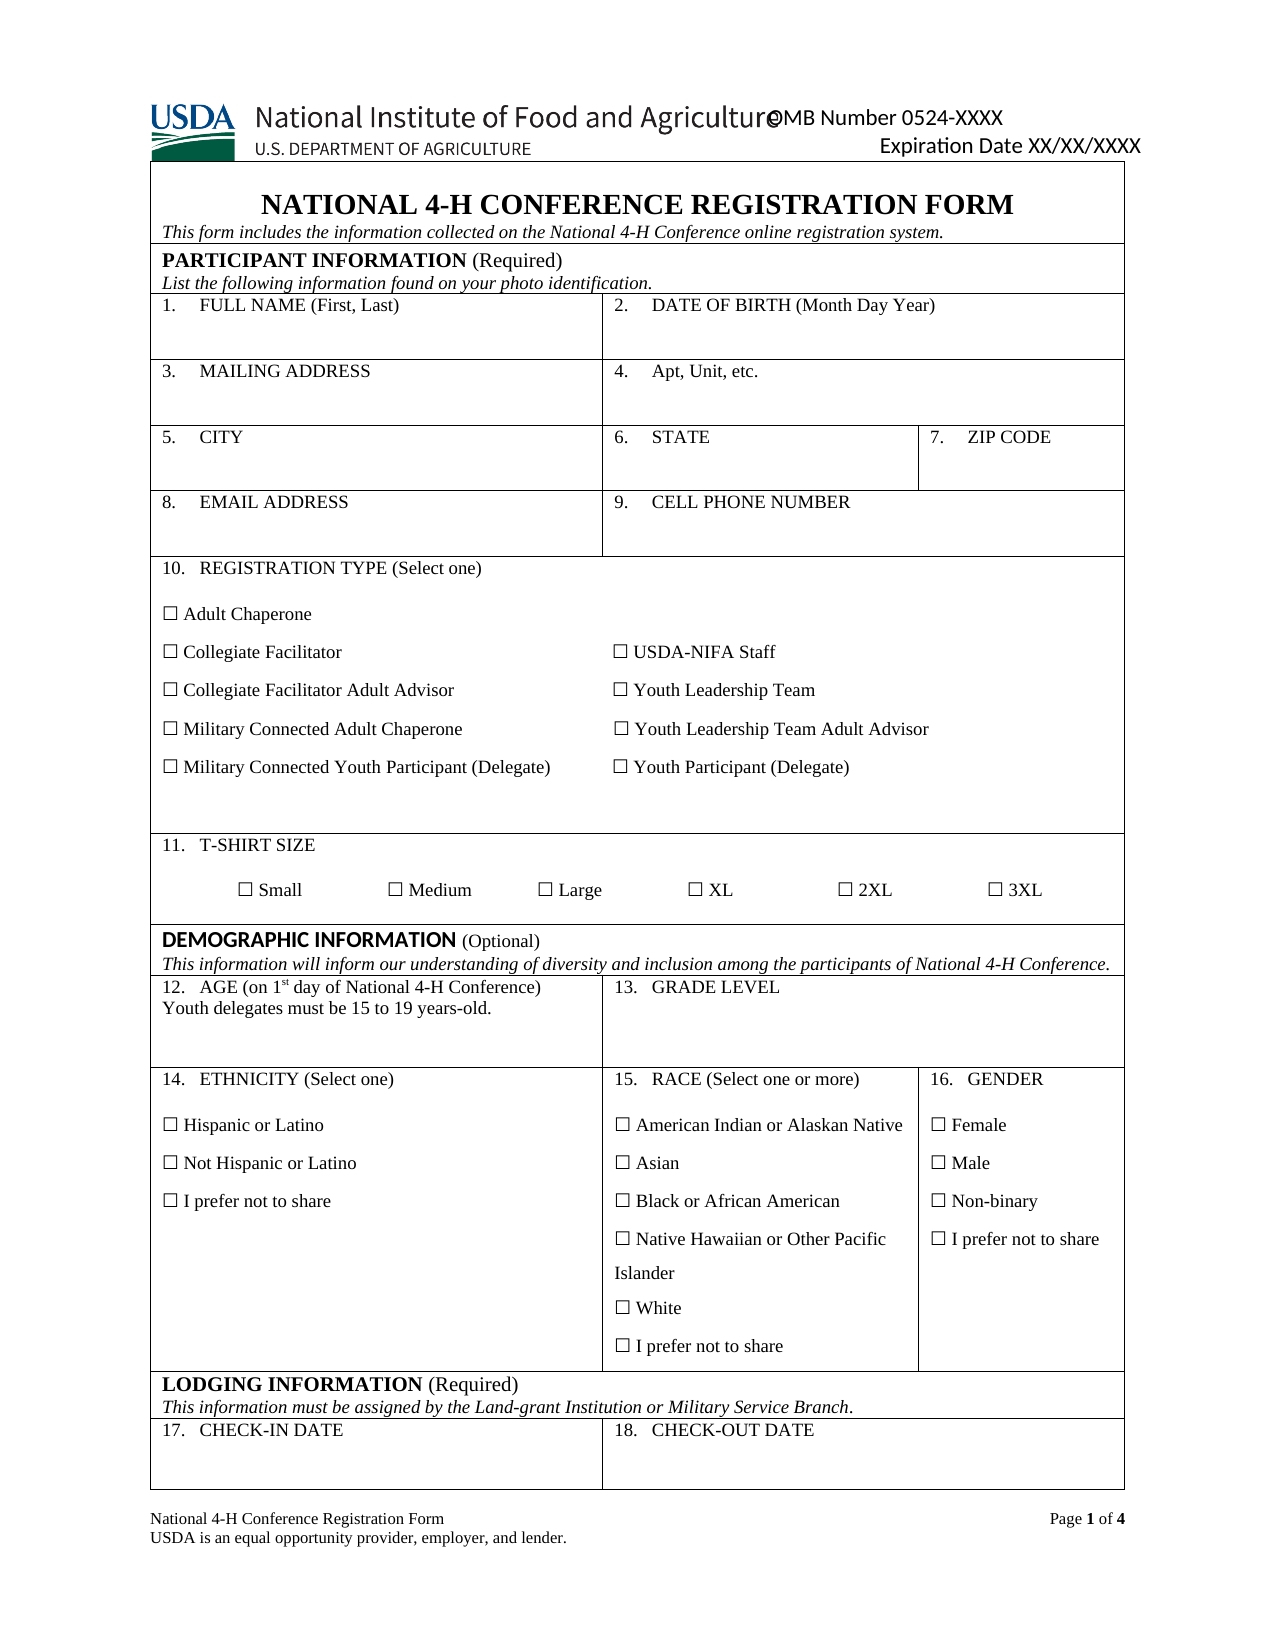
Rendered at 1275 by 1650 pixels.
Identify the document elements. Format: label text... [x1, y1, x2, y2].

table_cell STATE [603, 426, 918, 490]
table_cell AGE (on 1st day of National 4-H Conference) Youth delegates must be 15 to 19 years-old. [151, 976, 602, 1067]
table_cell DATE OF BIRTH (Month Day Year) [603, 294, 1124, 359]
table_cell ETHNICITY (Select one) Hispanic or Latino Not Hispanic or Latino I prefer not to share [151, 1068, 602, 1371]
table_cell CELL PHONE NUMBER [603, 491, 1124, 556]
table_cell CHECK-IN DATE [151, 1419, 602, 1488]
table_cell ZIP CODE [919, 426, 1124, 490]
table_cell REGISTRATION TYPE (Select one) Adult Chaperone Collegiate Facilitator USDA-NIFA Staff Collegiate Facilitator Adult Advisor Youth Leadership Team Military Connected Adult Chaperone Youth Leadership Team Adult Advisor Military Connected Youth Participant (Delegate) Youth Participant (Delegate) [151, 557, 1124, 833]
table_cell PARTICIPANT INFORMATION (Required) List the following information found on your photo identification. [151, 244, 1124, 293]
table_header NATIONAL 4-H CONFERENCE REGISTRATION FORM This form includes the information collected on the National 4-H Conference online registration system. [151, 162, 1124, 242]
table_cell GENDER Female Male Non-binary I prefer not to share [919, 1068, 1124, 1371]
table_cell EMAIL ADDRESS [151, 491, 602, 556]
table_cell Apt, Unit, etc. [603, 360, 1124, 425]
table_cell FULL NAME (First, Last) [151, 294, 602, 359]
table_cell LODGING INFORMATION (Required) This information must be assigned by the Land-grant Institution or Military Service Branch. [151, 1372, 1124, 1418]
table_cell CHECK-OUT DATE [603, 1419, 1124, 1488]
table_cell T-SHIRT SIZE Small Medium Large XL 2XL 3XL [151, 834, 1124, 924]
table_cell RACE (Select one or more) American Indian or Alaskan Native Asian Black or African American Native Hawaiian or Other Pacific Islander White I prefer not to share [603, 1068, 918, 1371]
picture [150, 103, 779, 161]
table_cell MAILING ADDRESS [151, 360, 602, 425]
table_cell CITY [151, 426, 602, 490]
table_cell GRADE LEVEL [603, 976, 1124, 1067]
table_cell DEMOGRAPHIC INFORMATION (Optional) This information will inform our understanding of diversity and inclusion among the participants of National 4-H Conference. [151, 925, 1124, 974]
picture [771, 112, 779, 123]
